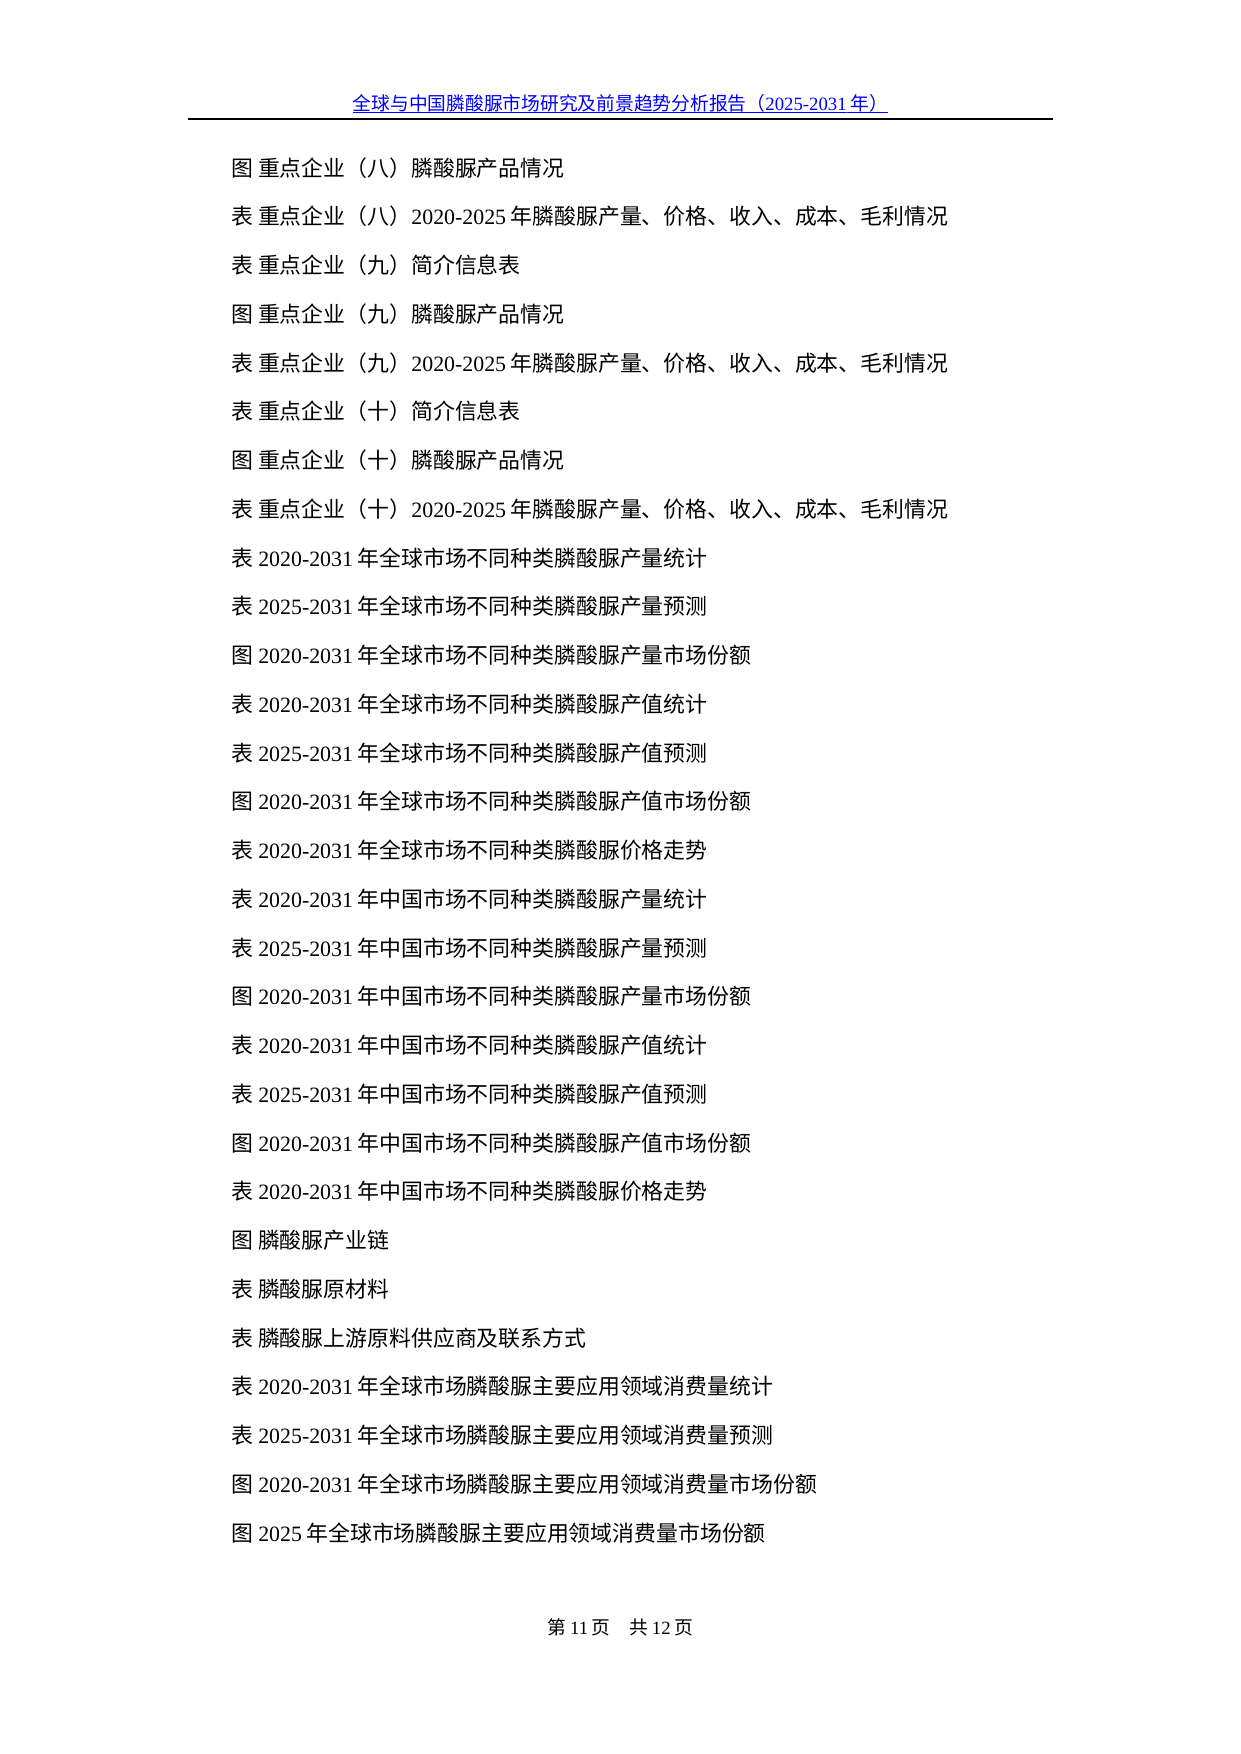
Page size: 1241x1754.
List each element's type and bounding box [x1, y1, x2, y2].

text [187, 150, 1053, 1548]
